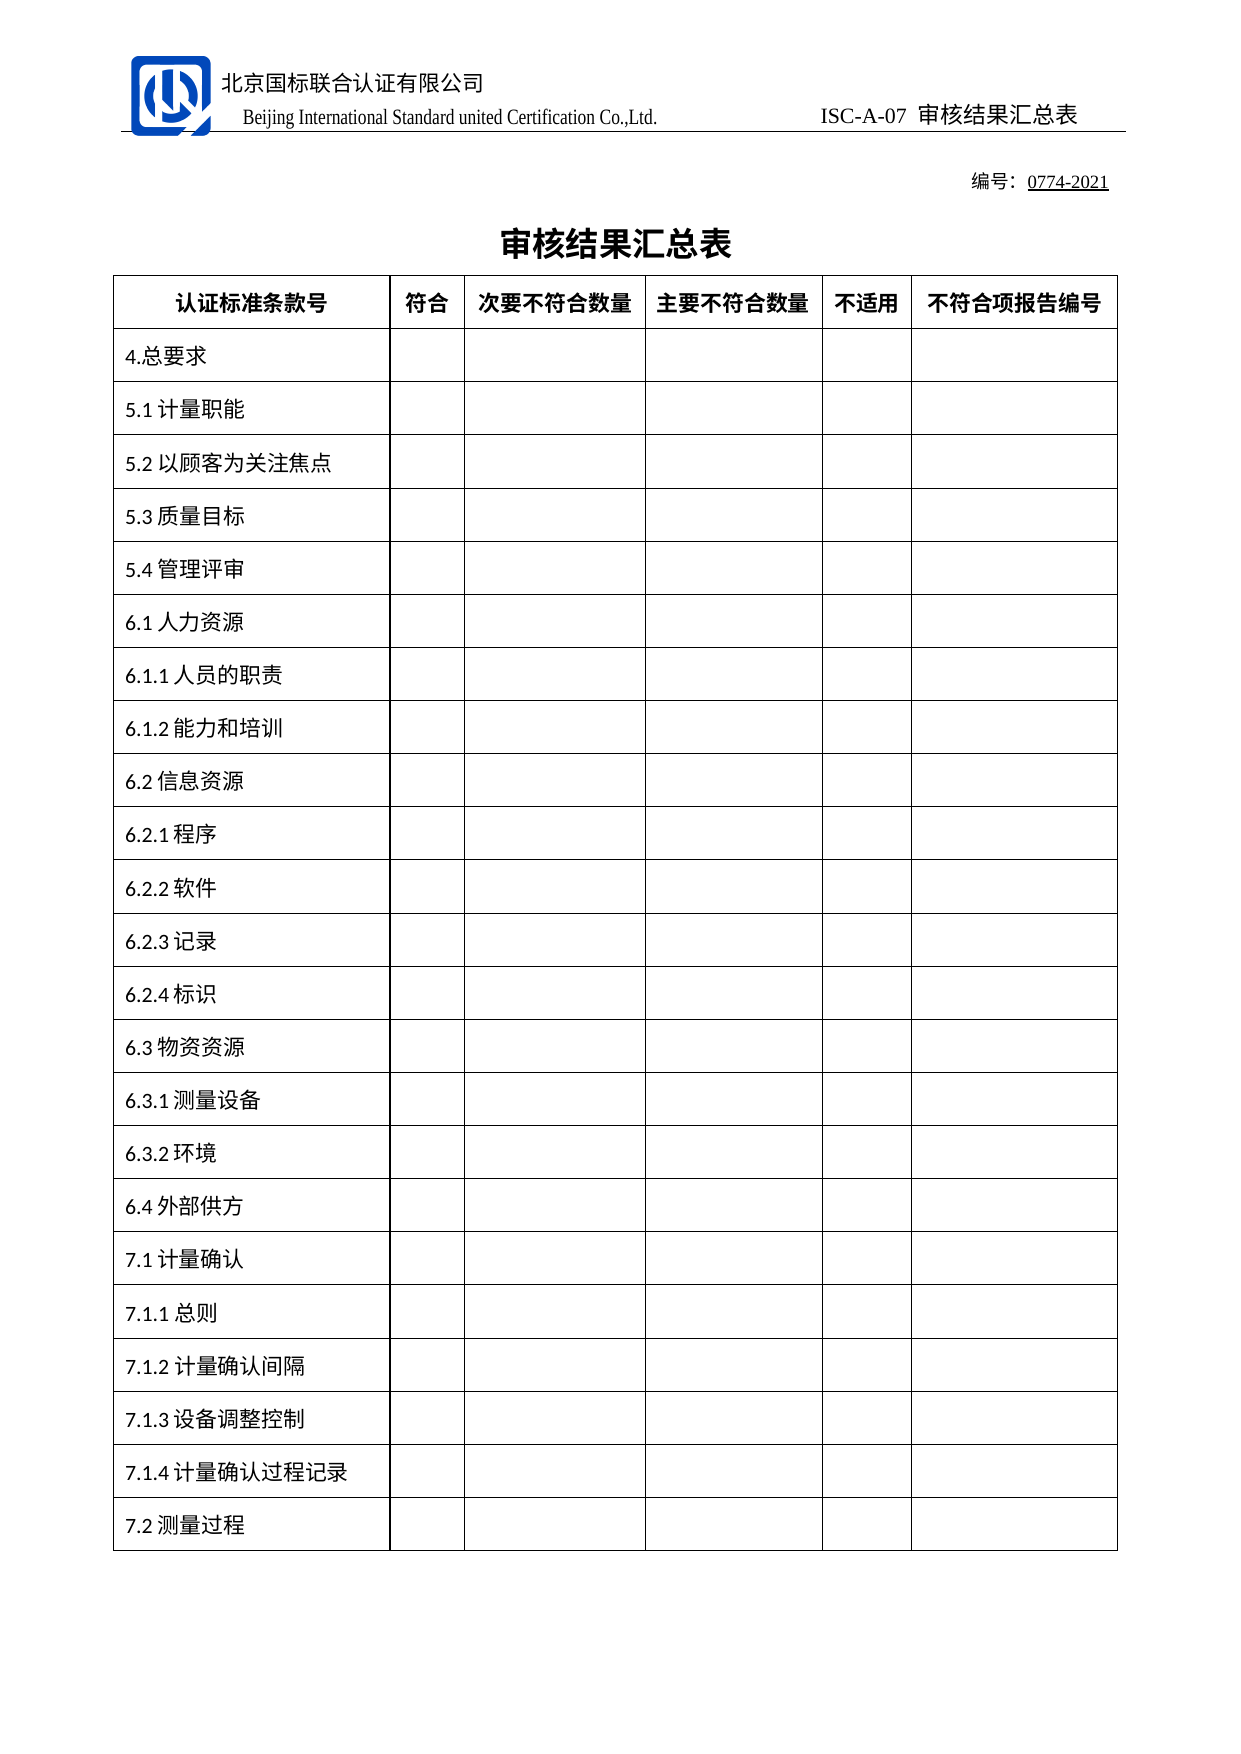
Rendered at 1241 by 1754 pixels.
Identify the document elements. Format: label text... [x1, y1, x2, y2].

table_cell [823, 329, 911, 381]
table_cell [646, 1339, 822, 1391]
table_cell [391, 1020, 464, 1072]
table_cell [823, 489, 911, 541]
table_cell [912, 1285, 1117, 1337]
table_cell [646, 595, 822, 647]
table_cell [912, 489, 1117, 541]
table_cell [465, 914, 645, 966]
table_cell [391, 1232, 464, 1284]
table_cell [912, 595, 1117, 647]
picture [131, 56, 211, 136]
table_cell [823, 1073, 911, 1125]
table_cell [465, 967, 645, 1019]
table_cell [391, 914, 464, 966]
table_cell 4.总要求 [114, 329, 389, 381]
table_cell [823, 382, 911, 434]
table_cell [465, 860, 645, 912]
table_cell [646, 1073, 822, 1125]
table_cell [391, 1445, 464, 1497]
table_cell [646, 701, 822, 753]
table_cell [912, 1339, 1117, 1391]
table_cell [465, 1232, 645, 1284]
table_cell [912, 914, 1117, 966]
table_cell [823, 967, 911, 1019]
table_cell [823, 1285, 911, 1337]
table_cell [465, 648, 645, 700]
table_cell 6.3.2环境 [114, 1126, 389, 1178]
table_cell [912, 1073, 1117, 1125]
table_cell [391, 967, 464, 1019]
table_cell [465, 595, 645, 647]
table_cell [465, 1126, 645, 1178]
table_cell [823, 1020, 911, 1072]
table_cell 7.1.3设备调整控制 [114, 1392, 389, 1444]
table_cell [823, 1445, 911, 1497]
table_cell [646, 914, 822, 966]
table_cell [912, 967, 1117, 1019]
table_cell 6.2.1程序 [114, 807, 389, 859]
table_cell [823, 1232, 911, 1284]
table_cell [646, 648, 822, 700]
table_cell 6.2.3记录 [114, 914, 389, 966]
table_cell 6.3 物资资源 [114, 1020, 389, 1072]
table_cell [391, 807, 464, 859]
table_cell [465, 1392, 645, 1444]
table_header 次要不符合数量 [465, 276, 645, 328]
table_cell [465, 542, 645, 594]
table_cell [391, 1392, 464, 1444]
table_cell [391, 435, 464, 487]
table_cell [912, 1445, 1117, 1497]
table_cell [465, 1285, 645, 1337]
text 审核结果汇总表 [123, 210, 1108, 275]
table_cell 5.4 管理评审 [114, 542, 389, 594]
table_cell [391, 1179, 464, 1231]
table_cell 5.2 以顾客为关注焦点 [114, 435, 389, 487]
table_cell [391, 701, 464, 753]
table_cell [912, 1020, 1117, 1072]
table_cell [391, 1073, 464, 1125]
table_cell [391, 754, 464, 806]
table_cell 6.2信息资源 [114, 754, 389, 806]
table_cell [646, 382, 822, 434]
table_cell [823, 595, 911, 647]
table_cell [823, 648, 911, 700]
table_cell [465, 1498, 645, 1550]
table_cell [912, 1179, 1117, 1231]
table_cell [391, 489, 464, 541]
table_cell [646, 1126, 822, 1178]
table_cell [823, 807, 911, 859]
table_cell [465, 1073, 645, 1125]
table_cell [646, 1392, 822, 1444]
table_cell 6.2.2软件 [114, 860, 389, 912]
table_cell [646, 1445, 822, 1497]
table_cell 7.1.2 计量确认间隔 [114, 1339, 389, 1391]
table_cell [912, 648, 1117, 700]
table_cell [912, 435, 1117, 487]
table_cell 6.1.1人员的职责 [114, 648, 389, 700]
table_cell [646, 860, 822, 912]
table_cell [912, 1498, 1117, 1550]
table_cell [823, 1392, 911, 1444]
table_cell [646, 1498, 822, 1550]
table_cell [823, 1126, 911, 1178]
table_cell [646, 542, 822, 594]
table_cell [823, 701, 911, 753]
table_cell [465, 489, 645, 541]
table_cell [823, 914, 911, 966]
table_cell 6.4外部供方 [114, 1179, 389, 1231]
table_cell [912, 382, 1117, 434]
table_cell [646, 1232, 822, 1284]
table_header 主要不符合数量 [646, 276, 822, 328]
table_cell [391, 542, 464, 594]
table_cell [912, 807, 1117, 859]
table_cell [646, 329, 822, 381]
table_cell [646, 435, 822, 487]
table_header 符合 [391, 276, 464, 328]
table_cell [465, 329, 645, 381]
table_cell [646, 489, 822, 541]
table_cell [823, 435, 911, 487]
table_cell [912, 1232, 1117, 1284]
table_cell 7.1.4计量确认过程记录 [114, 1445, 389, 1497]
table_cell 6.2.4标识 [114, 967, 389, 1019]
table_cell 6.1.2能力和培训 [114, 701, 389, 753]
table_cell [646, 807, 822, 859]
table_cell [912, 1392, 1117, 1444]
table_cell [465, 435, 645, 487]
table_cell [465, 754, 645, 806]
table_cell [391, 329, 464, 381]
table_cell [912, 860, 1117, 912]
table_cell [391, 1126, 464, 1178]
table_cell [465, 382, 645, 434]
table_cell [823, 754, 911, 806]
text 编号：0774-2021 [123, 164, 1108, 196]
table_cell [912, 754, 1117, 806]
table_cell [912, 542, 1117, 594]
table_cell [391, 595, 464, 647]
table_header 认证标准条款号 [114, 276, 389, 328]
table_cell [391, 648, 464, 700]
table_cell [823, 1498, 911, 1550]
table_cell [823, 860, 911, 912]
table_cell [646, 967, 822, 1019]
table_cell [646, 1020, 822, 1072]
table_cell [823, 542, 911, 594]
table_cell 6.3.1测量设备 [114, 1073, 389, 1125]
table_cell [465, 1339, 645, 1391]
table_cell [646, 754, 822, 806]
table_cell [465, 701, 645, 753]
table_cell [465, 807, 645, 859]
table_cell [646, 1285, 822, 1337]
table_cell [391, 382, 464, 434]
table_cell 7.2 测量过程 [114, 1498, 389, 1550]
table_cell [465, 1179, 645, 1231]
table_cell [391, 860, 464, 912]
table_cell 6.1人力资源 [114, 595, 389, 647]
table_cell [912, 701, 1117, 753]
table_cell [391, 1498, 464, 1550]
table_cell [391, 1285, 464, 1337]
table_cell [912, 329, 1117, 381]
table_cell [823, 1339, 911, 1391]
table_cell [912, 1126, 1117, 1178]
table_cell 5.1 计量职能 [114, 382, 389, 434]
table_cell [465, 1445, 645, 1497]
table_header 不适用 [823, 276, 911, 328]
table_cell [823, 1179, 911, 1231]
table_cell [391, 1339, 464, 1391]
table_cell 7.1计量确认 [114, 1232, 389, 1284]
table_cell 7.1.1 总则 [114, 1285, 389, 1337]
table_header 不符合项报告编号 [912, 276, 1117, 328]
table_cell [465, 1020, 645, 1072]
table_cell [646, 1179, 822, 1231]
table_cell 5.3 质量目标 [114, 489, 389, 541]
